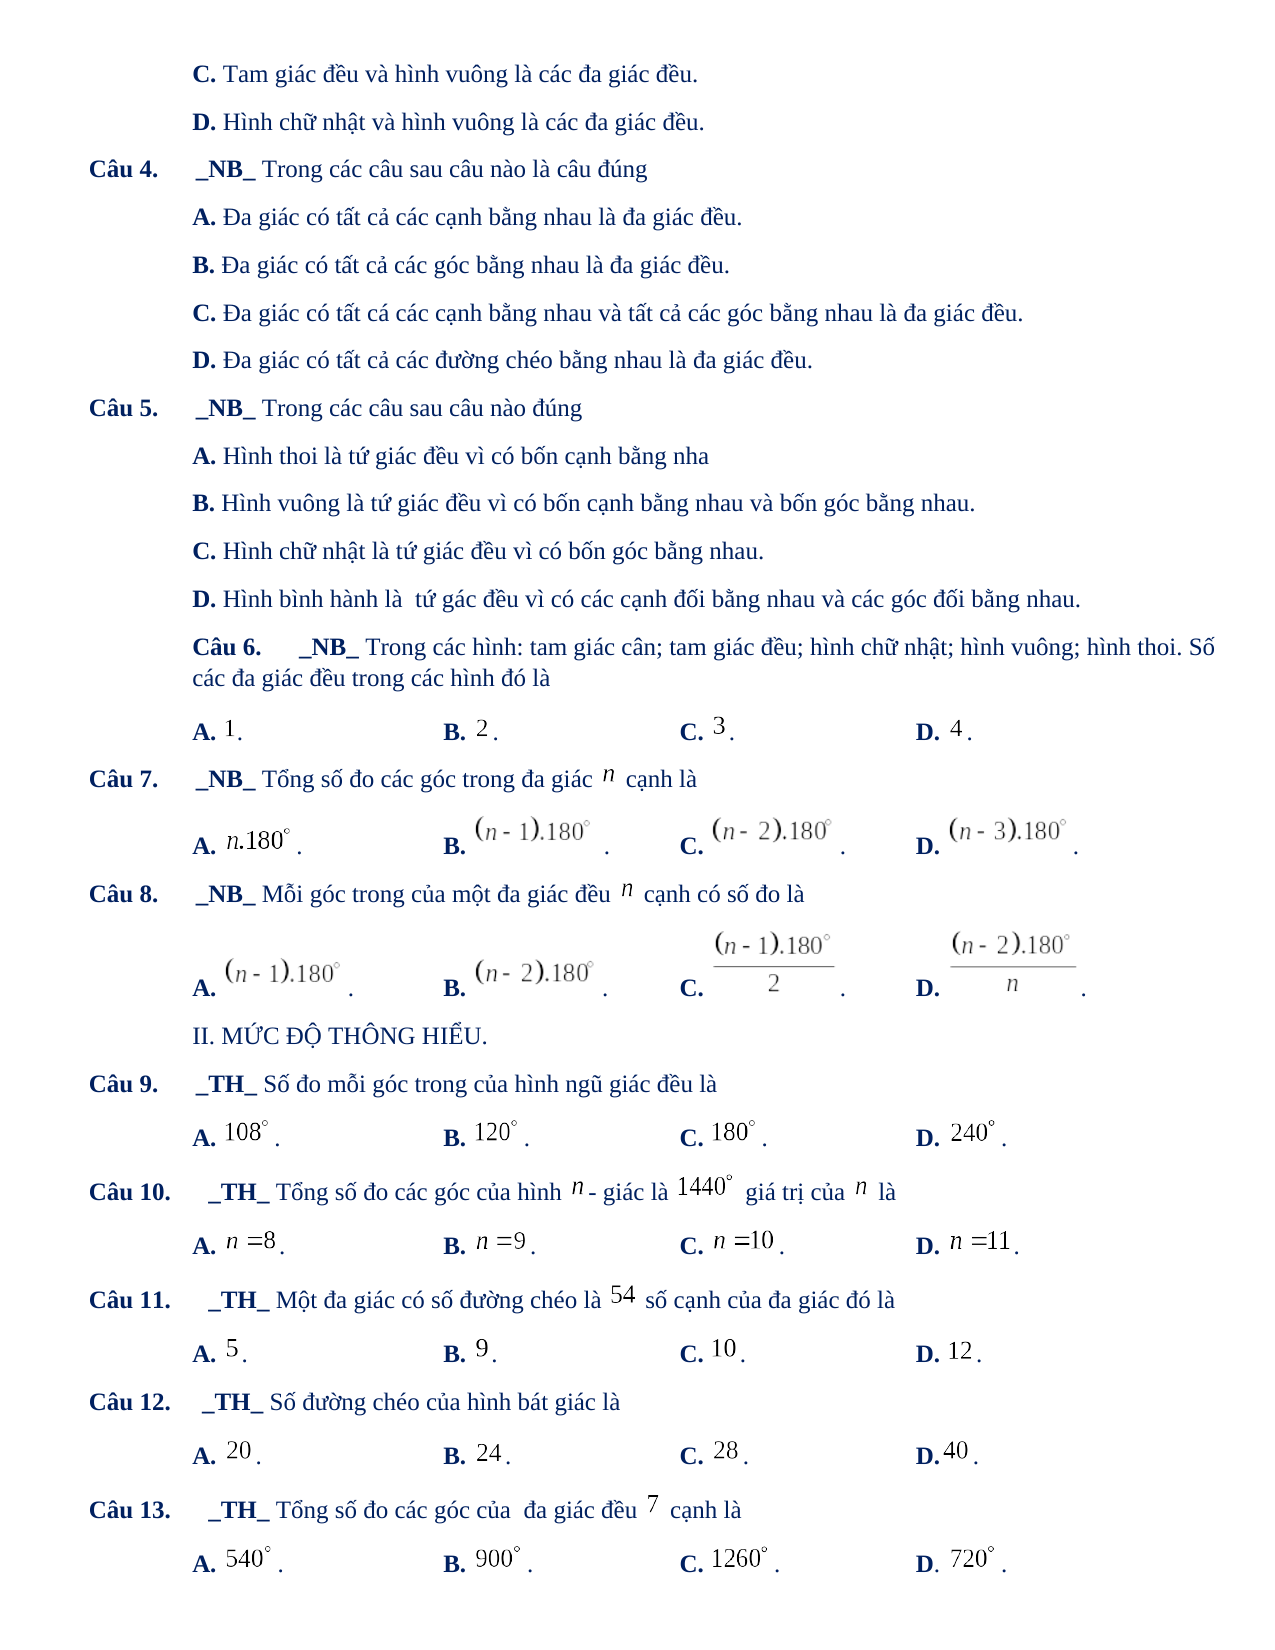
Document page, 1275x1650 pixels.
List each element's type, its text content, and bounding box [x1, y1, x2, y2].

text Câu 13. _TH_ Tổng số đo các góc của đa giác đều cạnh là [89, 1489, 1216, 1524]
text Câu 6. _NB_ Trong các hình: tam giác cân; tam giác đều; hình chữ nhật; hình vuông; hình thoi. Số các đa giác đều trong các hình đó là [192, 632, 1216, 691]
text Câu 8. _NB_ Mỗi góc trong của một đa giác đều cạnh có số đo là [89, 879, 1216, 908]
text A. Hình thoi là tứ giác đều vì có bốn cạnh bằng nha [192, 441, 1216, 469]
text D. Hình bình hành là tứ gác đều vì có các cạnh đối bằng nhau và các góc đối bằng nhau. [192, 584, 1216, 613]
text Câu 10. _TH_ Tổng số đo các góc của hình - giác là giá trị của là [89, 1171, 1216, 1206]
text D. Hình chữ nhật và hình vuông là các đa giác đều. [192, 107, 1216, 136]
text B. Hình vuông là tứ giác đều vì có bốn cạnh bằng nhau và bốn góc bằng nhau. [192, 488, 1216, 517]
text C. Đa giác có tất cá các cạnh bằng nhau và tất cả các góc bằng nhau là đa giác đều. [192, 298, 1216, 326]
text Câu 4. _NB_ Trong các câu sau câu nào là câu đúng [89, 154, 1216, 183]
text A. . B. . C. . D. . [192, 927, 1216, 1002]
text A. Đa giác có tất cả các cạnh bằng nhau là đa giác đều. [192, 202, 1216, 231]
text C. Hình chữ nhật là tứ giác đều vì có bốn góc bằng nhau. [192, 536, 1216, 565]
text D. Đa giác có tất cả các đường chéo bằng nhau là đa giác đều. [192, 345, 1216, 374]
text A. . B. . C. . D. . [192, 710, 1216, 745]
text Câu 5. _NB_ Trong các câu sau câu nào đúng [89, 393, 1216, 422]
text Câu 7. _NB_ Tổng số đo các góc trong đa giác cạnh là [89, 764, 1216, 793]
text C. Tam giác đều và hình vuông là các đa giác đều. [192, 59, 1216, 88]
text A. . B. . C. . D. . [192, 1543, 1216, 1578]
text A. . B. . C. . D. . [192, 812, 1216, 860]
text Câu 9. _TH_ Số đo mỗi góc trong của hình ngũ giác đều là [89, 1069, 1216, 1098]
text A. . B. . C. . D. . [192, 1225, 1216, 1260]
text A. . B. . C. . D.. [192, 1435, 1216, 1470]
text II. MỨC ĐỘ THÔNG HIỂU. [192, 1021, 1216, 1050]
text A. . B. . C. . D. . [192, 1333, 1216, 1368]
text Câu 11. _TH_ Một đa giác có số đường chéo là số cạnh của đa giác đó là [89, 1279, 1216, 1314]
text Câu 12. _TH_ Số đường chéo của hình bát giác là [89, 1387, 1216, 1416]
text A. . B. . C. . D. . [192, 1117, 1216, 1152]
text B. Đa giác có tất cả các góc bằng nhau là đa giác đều. [192, 250, 1216, 279]
